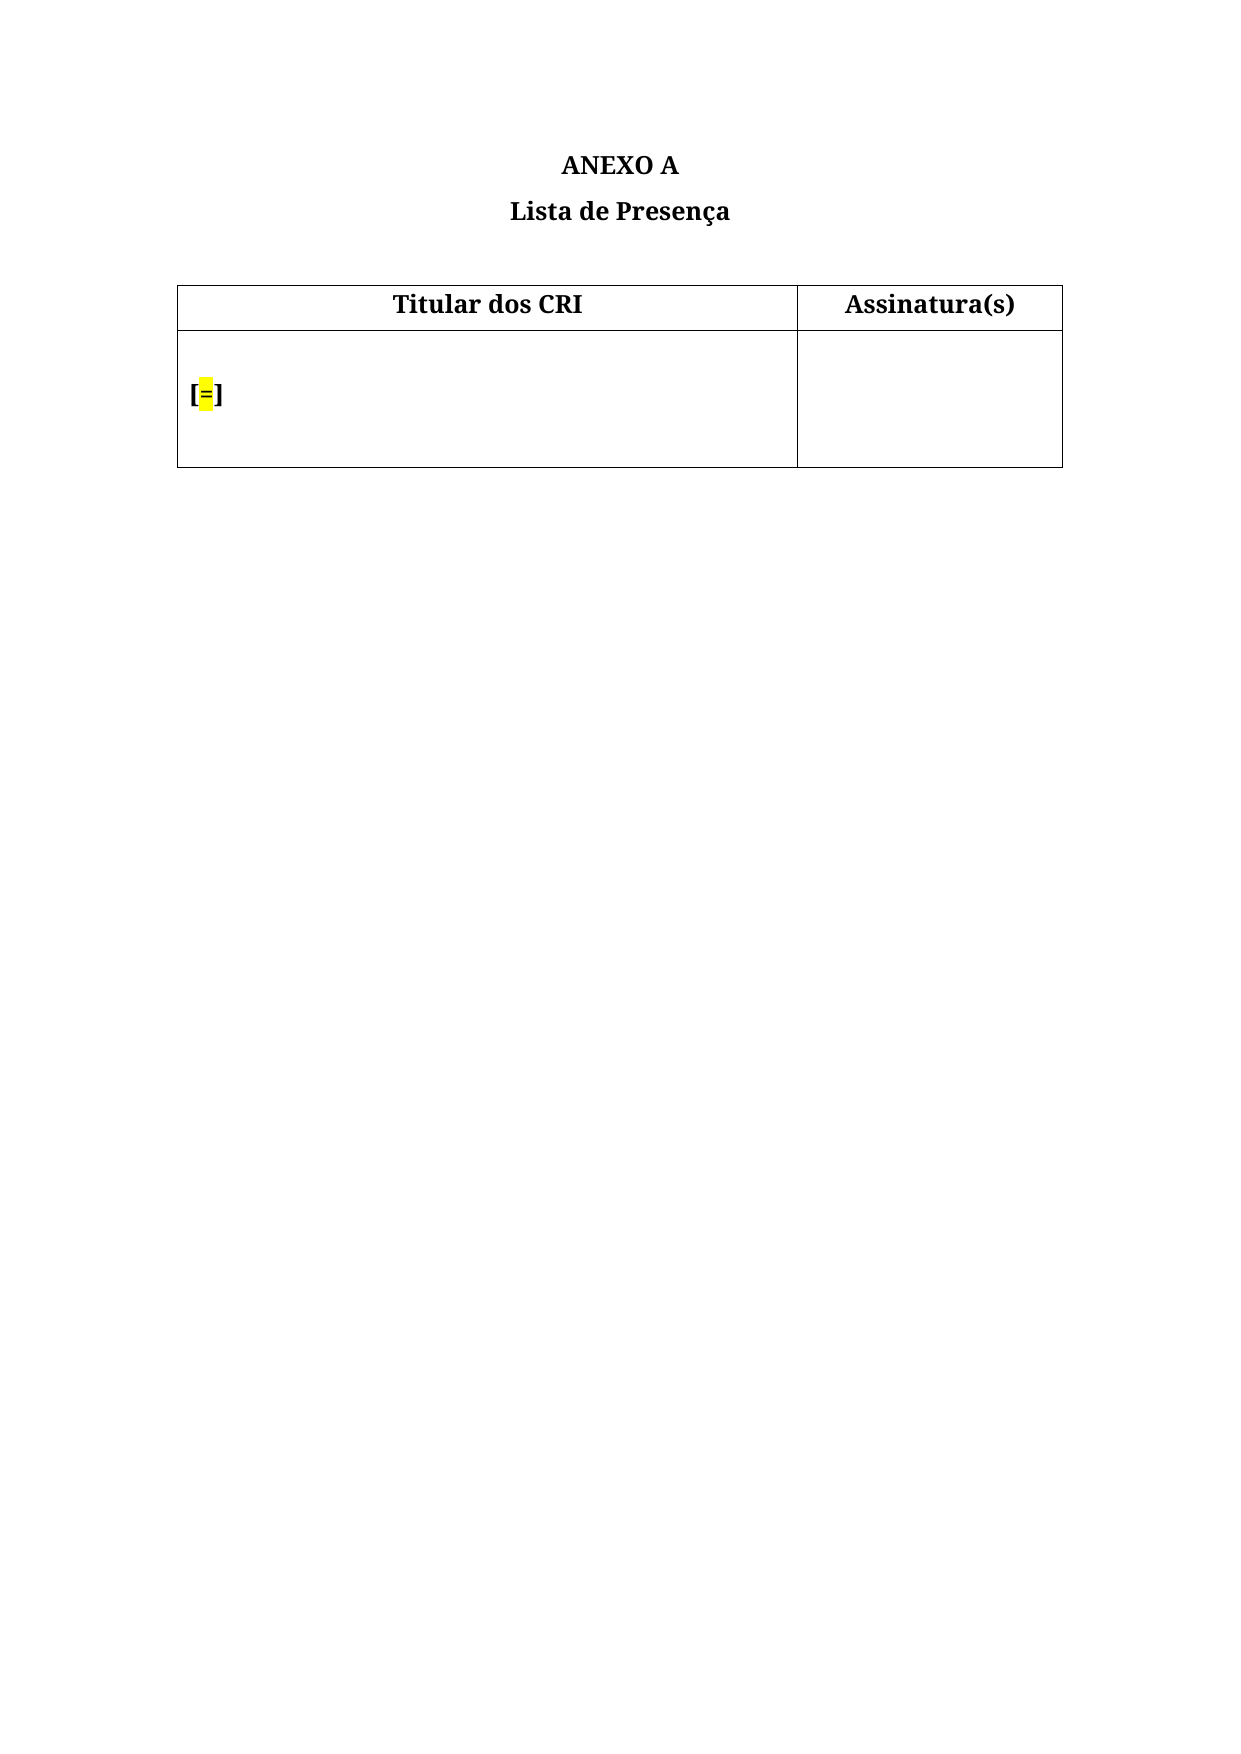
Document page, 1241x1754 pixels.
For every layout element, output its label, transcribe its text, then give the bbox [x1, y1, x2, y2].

table_header Assinatura(s) [798, 286, 1062, 330]
table_cell [=] [178, 331, 797, 467]
table_cell [798, 331, 1062, 467]
list Lista de Presença [177, 193, 1063, 228]
list ANEXO A [177, 148, 1063, 182]
table_header Titular dos CRI [178, 286, 797, 330]
